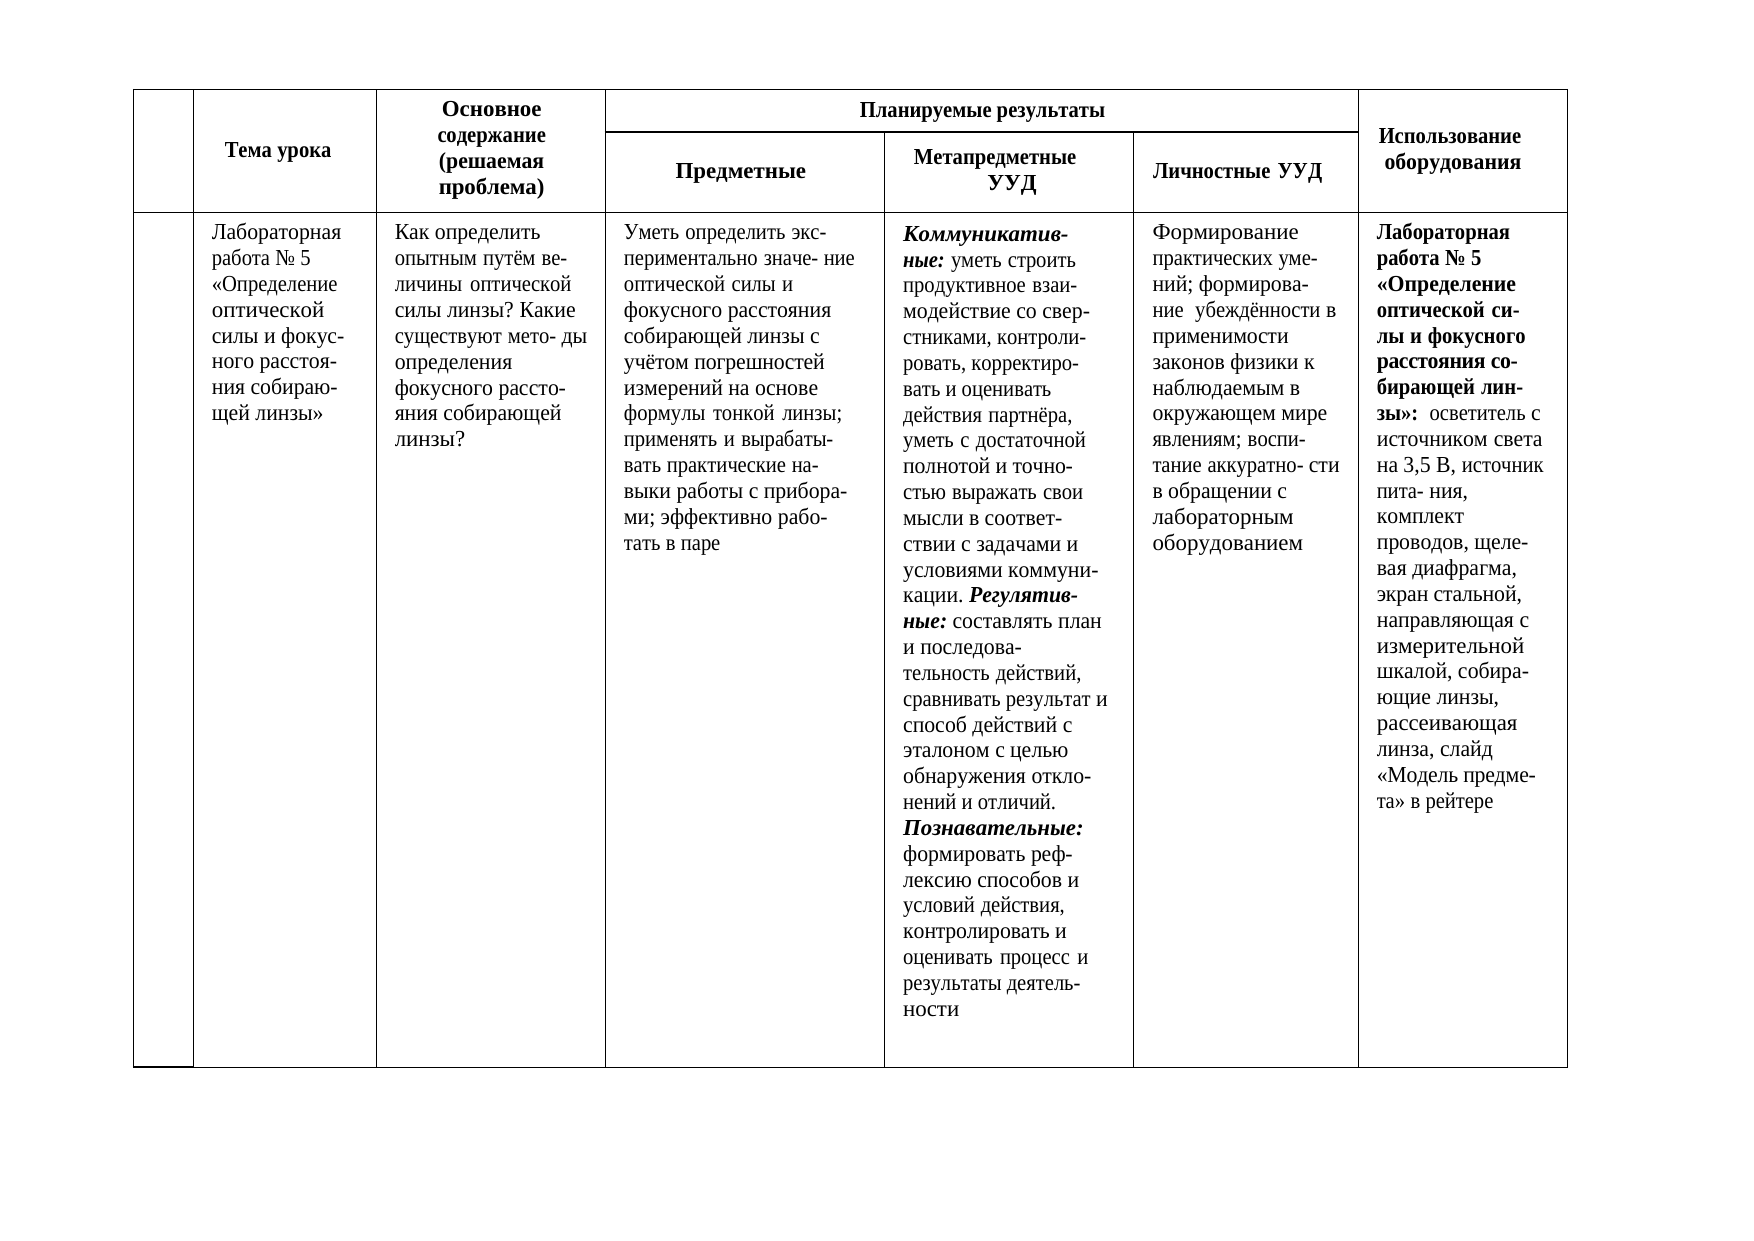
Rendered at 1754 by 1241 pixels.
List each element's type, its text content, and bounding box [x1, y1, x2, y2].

table_header Основное содержание (решаемая проблема) [377, 90, 605, 212]
table_cell Уметь определить экс- периментально значе- ние оптической силы и фокусного расстояния собирающей линзы с учётом погрешностей измерений на основе формулы тонкой линзы; применять и вырабаты- вать практические на- выки работы с прибора- ми; эффективно рабо- тать в паре [606, 213, 884, 1066]
table_cell Метапредметные УУД [885, 133, 1133, 212]
table_cell Коммуникатив- ные: уметь строить продуктивное взаи- модействие со свер- стниками, контроли- ровать, корректиро- вать и оценивать действия партнёра, уметь с достаточной полнотой и точно- стью выражать свои мысли в соответ- ствии с задачами и условиями коммуни- кации. Регулятив- ные: составлять план и последова- тельность действий, сравнивать результат и способ действий с эталоном с целью обнаружения откло- нений и отличий. Познавательные: формировать реф- лексию способов и условий действия, контролировать и оценивать процесс и результаты деятель- ности [885, 213, 1133, 1066]
table_cell Предметные [606, 133, 884, 212]
table_cell Как определить опытным путём ве- личины оптической силы линзы? Какие существуют мето- ды определения фокусного рассто- яния собирающей линзы? [377, 213, 605, 1066]
table_header [134, 90, 193, 212]
table_cell Лабораторная работа № 5 «Определение оптической силы и фокус- ного расстоя- ния собираю- щей линзы» [194, 213, 376, 1066]
table_cell Лабораторная работа № 5 «Определение оптической си- лы и фокусного расстояния со- бирающей лин- зы»: осветитель с источником света на 3,5 В, источник пита- ния, комплект проводов, щеле- вая диафрагма, экран стальной, направляющая с измерительной шкалой, собира- ющие линзы, рассеивающая линза, слайд «Модель предме- та» в рейтере [1359, 213, 1567, 1066]
table_cell Формирование практических уме- ний; формирова- ние убеждённости в применимости законов физики к наблюдаемым в окружающем мире явлениям; воспи- тание аккуратно- сти в обращении с лабораторным оборудованием [1134, 213, 1358, 1066]
table_header Планируемые результаты [606, 90, 1358, 131]
table_cell [134, 213, 193, 1066]
table_header Тема урока [194, 90, 376, 212]
table_header Использование оборудования [1359, 90, 1567, 212]
table_cell Личностные УУД [1134, 133, 1358, 212]
